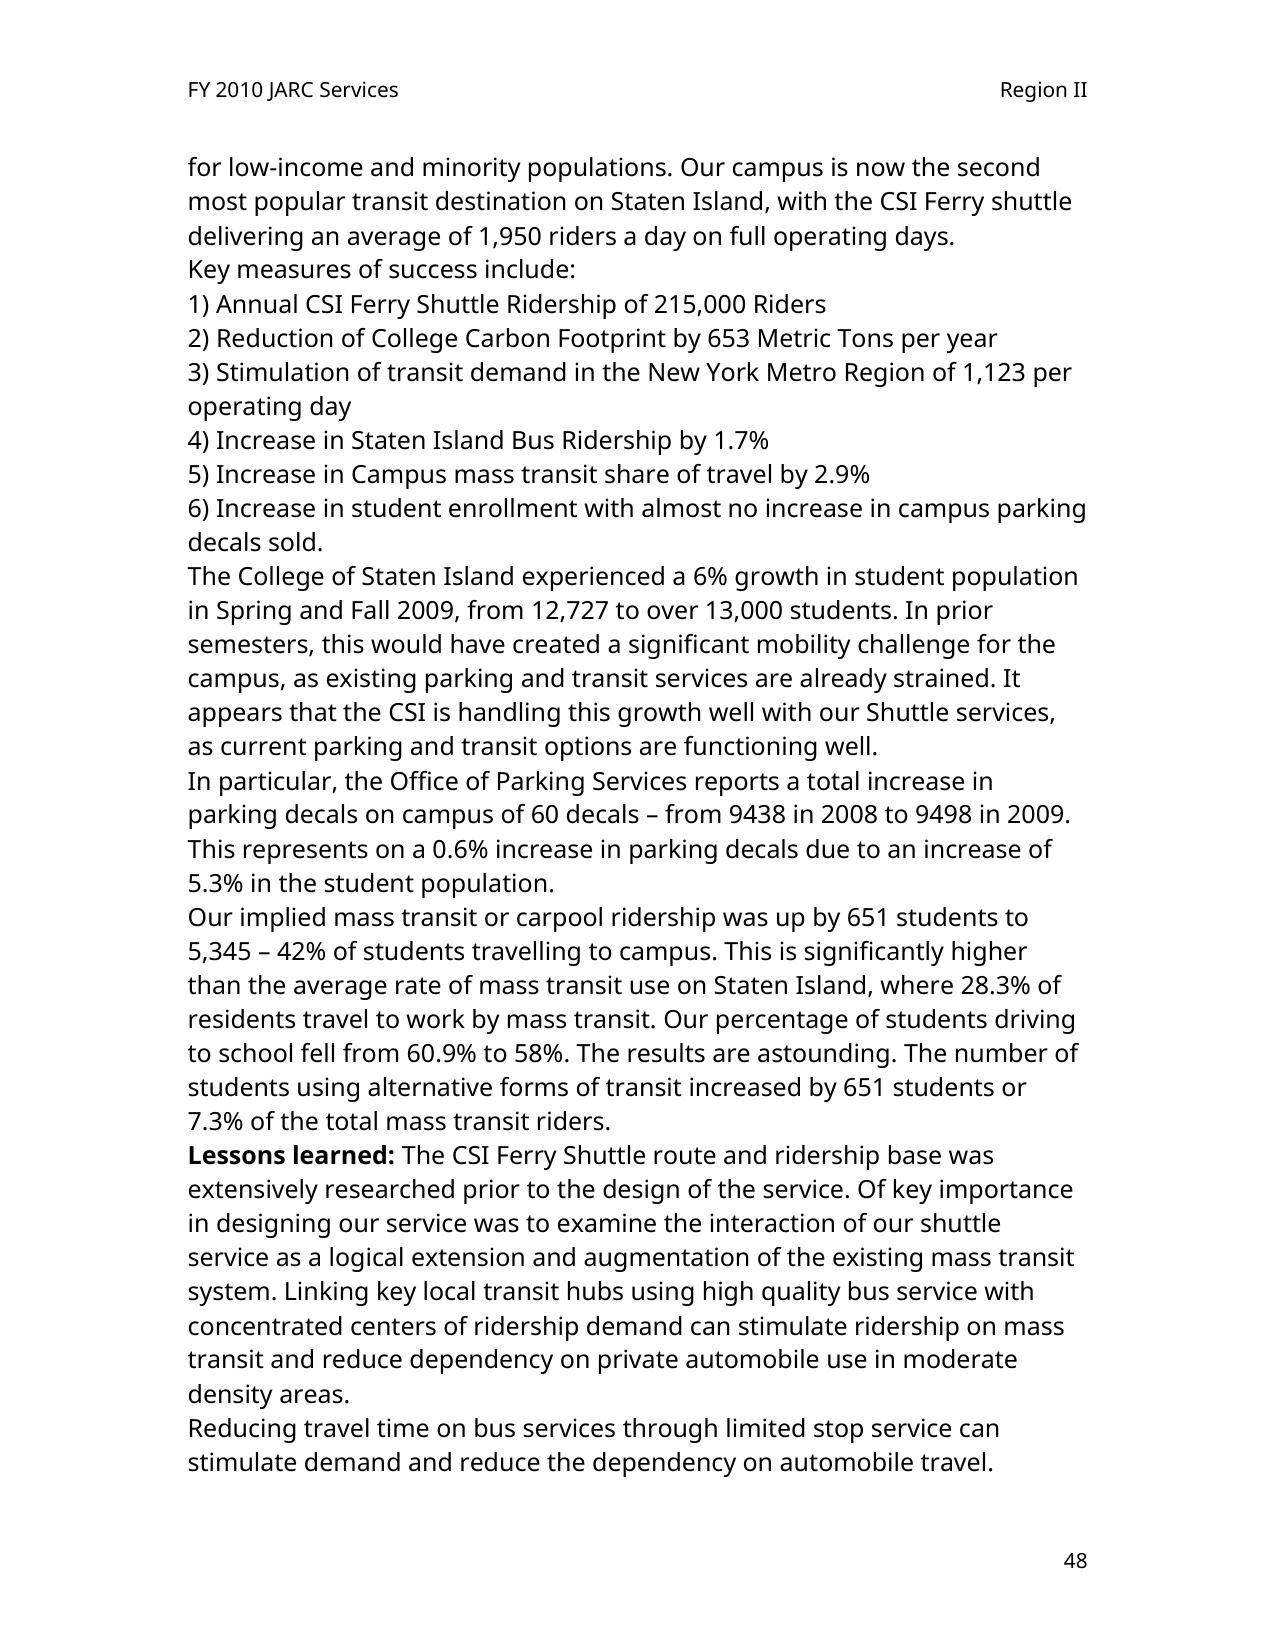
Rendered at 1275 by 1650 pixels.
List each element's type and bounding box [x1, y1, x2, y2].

text [187, 1138, 1087, 1478]
text [187, 150, 1087, 1138]
